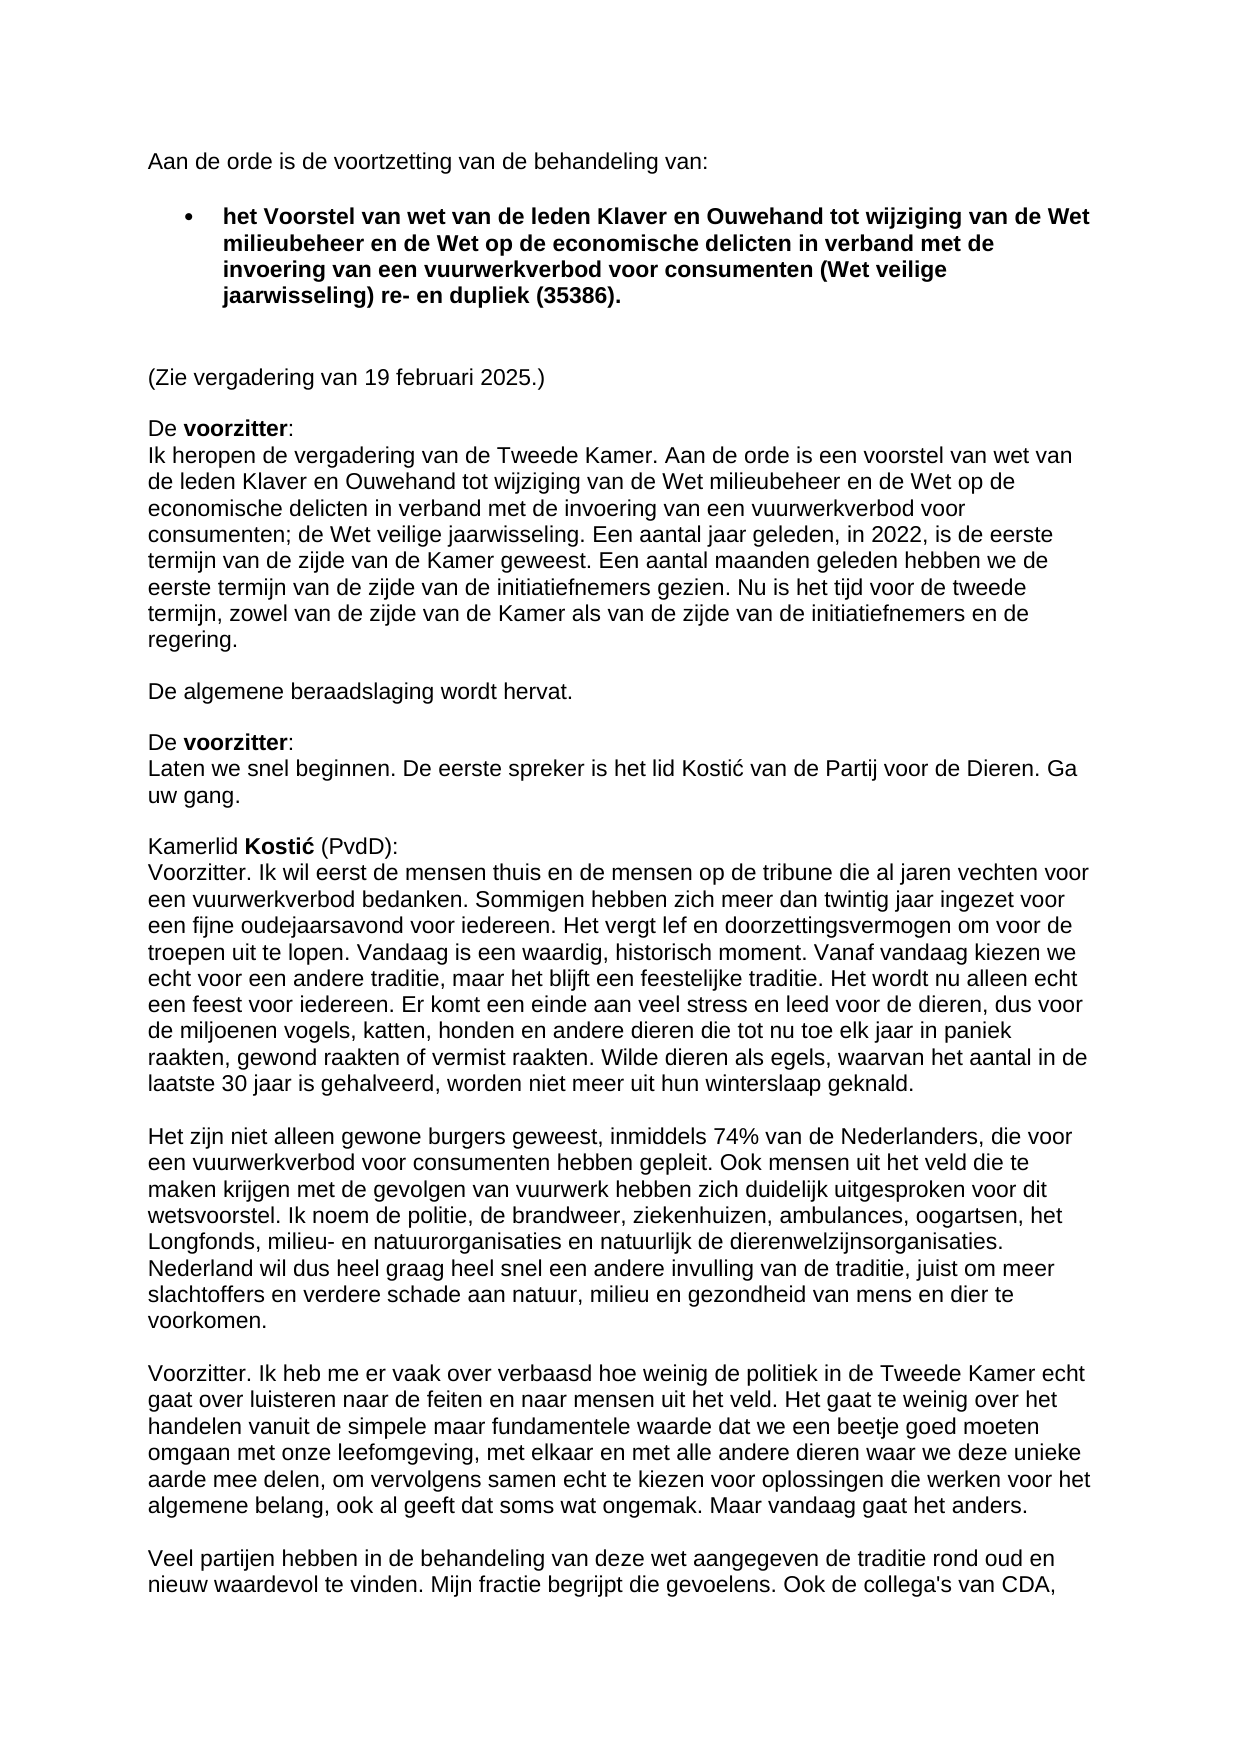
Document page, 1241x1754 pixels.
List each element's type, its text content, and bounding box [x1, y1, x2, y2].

text Aan de orde is de voortzetting van de behandeling van: [148, 148, 1093, 174]
text De algemene beraadslaging wordt hervat. [148, 678, 1093, 704]
text (Zie vergadering van 19 februari 2025.) [148, 364, 1093, 390]
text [148, 833, 1093, 1597]
text De voorzitter: Ik heropen de vergadering van de Tweede Kamer. Aan de orde is een voorstel van wet van de leden Klaver en Ouwehand tot wijziging van de Wet milieubeheer en de Wet op de economische delicten in verband met de invoering van een vuurwerkverbod voor consumenten; de Wet veilige jaarwisseling. Een aantal jaar geleden, in 2022, is de eerste termijn van de zijde van de Kamer geweest. Een aantal maanden geleden hebben we de eerste termijn van de zijde van de initiatiefnemers gezien. Nu is het tijd voor de tweede termijn, zowel van de zijde van de Kamer als van de zijde van de initiatiefnemers en de regering. [148, 415, 1093, 653]
text De voorzitter: Laten we snel beginnen. De eerste spreker is het lid Kostić van de Partij voor de Dieren. Ga uw gang. [148, 729, 1093, 808]
list het Voorstel van wet van de leden Klaver en Ouwehand tot wijziging van de Wet milieubeheer en de Wet op de economische delicten in verband met de invoering van een vuurwerkverbod voor consumenten (Wet veilige jaarwisseling) re- en dupliek (35386). [185, 203, 1093, 308]
